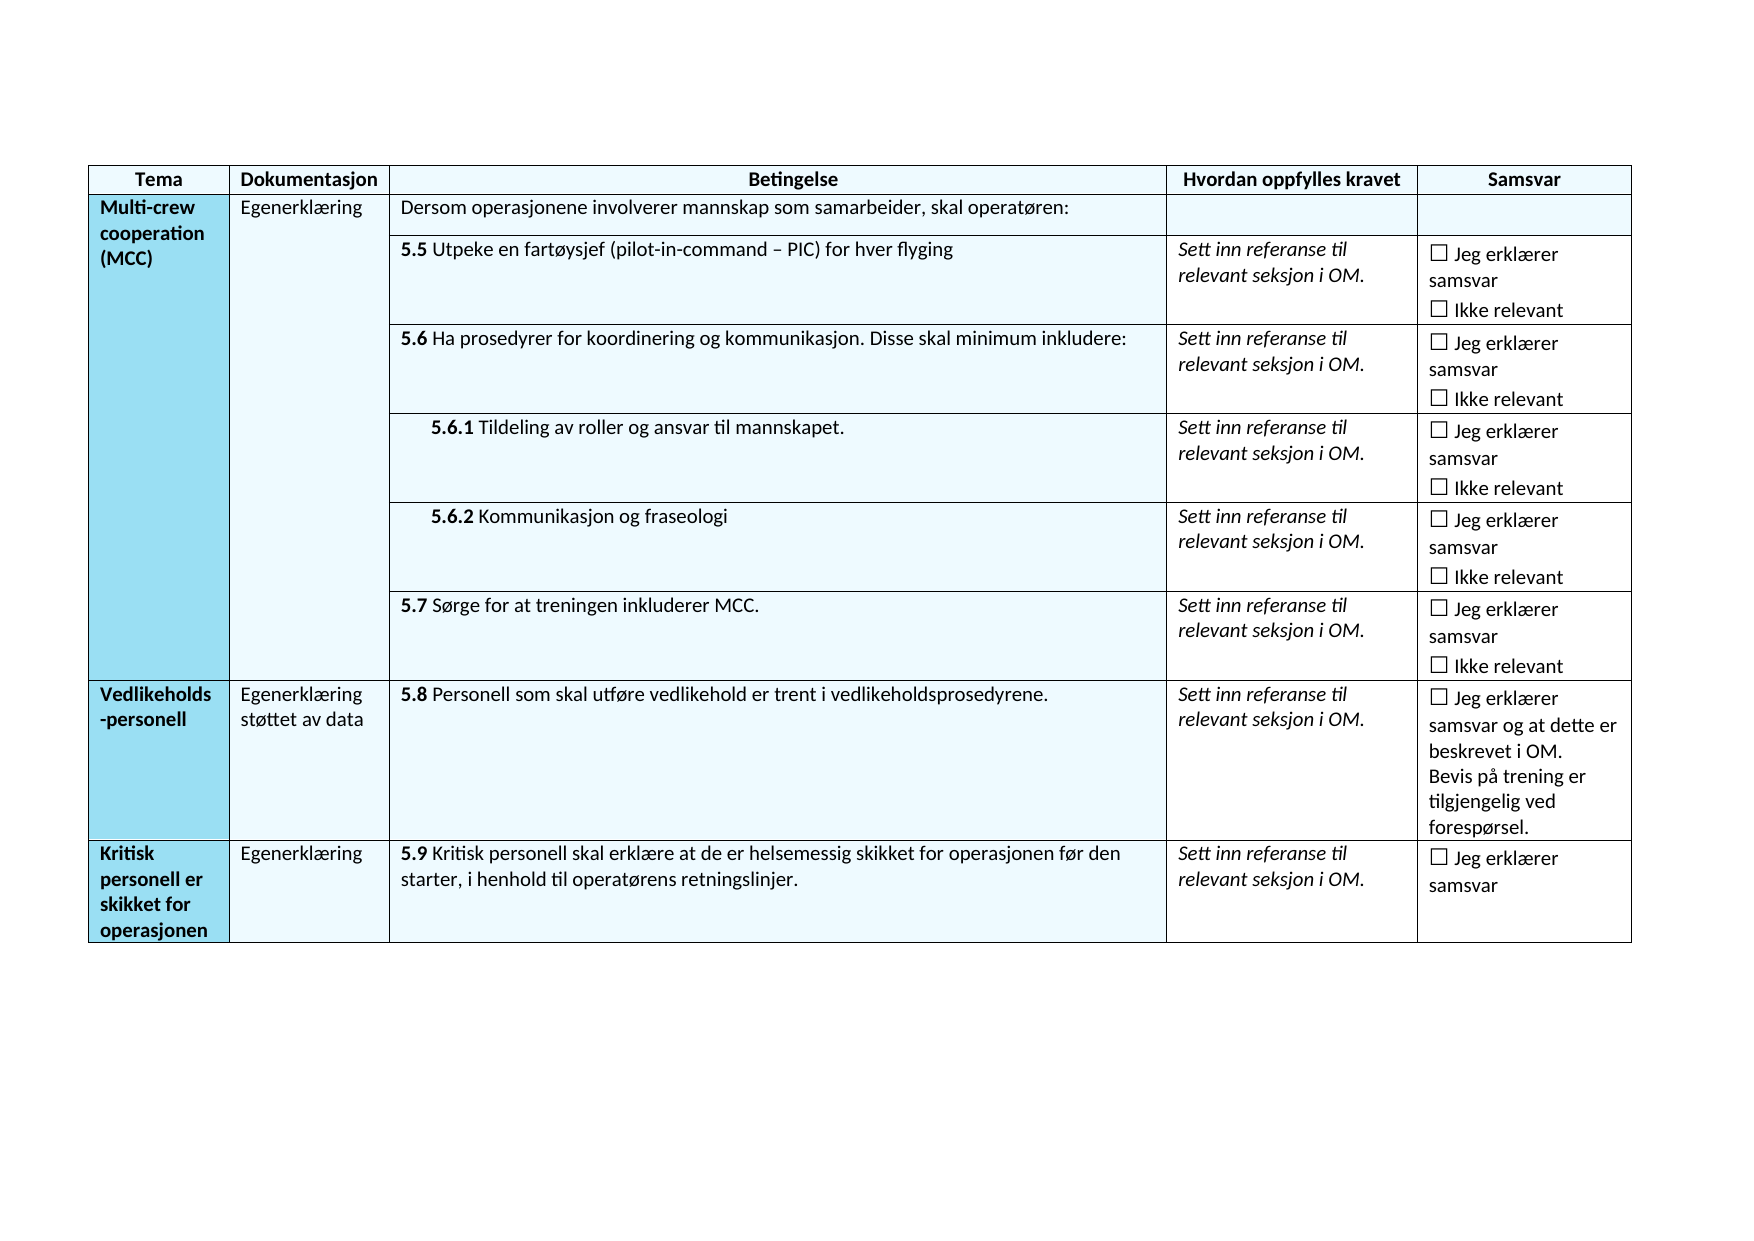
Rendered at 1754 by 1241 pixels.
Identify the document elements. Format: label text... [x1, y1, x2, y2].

table_cell Sett inn referanse til relevant seksjon i OM. [1167, 503, 1417, 591]
table_cell Egenerklæring [230, 841, 389, 942]
table_header Betingelse [390, 166, 1166, 193]
table_cell Egenerklæring støttet av data [230, 681, 389, 839]
table_cell 5.6 Ha prosedyrer for koordinering og kommunikasjon. Disse skal minimum inkludere: [390, 325, 1166, 413]
table_cell Sett inn referanse til relevant seksjon i OM. [1167, 325, 1417, 413]
table_cell Jeg erklærer samsvar Ikke relevant [1418, 414, 1631, 502]
table_cell Jeg erklærer samsvar [1418, 841, 1631, 942]
table_cell [1167, 195, 1417, 235]
table_cell Jeg erklærer samsvar Ikke relevant [1418, 592, 1631, 680]
table_cell 5.7 Sørge for at treningen inkluderer MCC. [390, 592, 1166, 680]
table_cell Jeg erklærer samsvar og at dette er beskrevet i OM. Bevis på trening er tilgjengelig ved forespørsel. [1418, 681, 1631, 839]
table_cell Vedlikeholds-personell [89, 681, 229, 839]
table_cell [1418, 195, 1631, 235]
table_header Tema [89, 166, 229, 193]
table_cell Sett inn referanse til relevant seksjon i OM. [1167, 592, 1417, 680]
table_cell 5.6.2 Kommunikasjon og fraseologi [390, 503, 1166, 591]
table_cell Sett inn referanse til relevant seksjon i OM. [1167, 236, 1417, 324]
table_cell Sett inn referanse til relevant seksjon i OM. [1167, 414, 1417, 502]
table_cell Sett inn referanse til relevant seksjon i OM. [1167, 841, 1417, 942]
table_header Hvordan oppfylles kravet [1167, 166, 1417, 193]
table_cell 5.8 Personell som skal utføre vedlikehold er trent i vedlikeholdsprosedyrene. [390, 681, 1166, 839]
table_cell Jeg erklærer samsvar Ikke relevant [1418, 503, 1631, 591]
table_header Dokumentasjon [230, 166, 389, 193]
table_cell Egenerklæring [230, 195, 389, 680]
table_cell 5.6.1 Tildeling av roller og ansvar til mannskapet. [390, 414, 1166, 502]
table_cell Jeg erklærer samsvar Ikke relevant [1418, 325, 1631, 413]
table_cell 5.9 Kritisk personell skal erklære at de er helsemessig skikket for operasjonen før den starter, i henhold til operatørens retningslinjer. [390, 841, 1166, 942]
table_cell Sett inn referanse til relevant seksjon i OM. [1167, 681, 1417, 839]
table_header Samsvar [1418, 166, 1631, 193]
table_cell 5.5 Utpeke en fartøysjef (pilot-in-command – PIC) for hver flyging [390, 236, 1166, 324]
table_cell Multi-crew cooperation (MCC) [89, 195, 229, 680]
table_cell Kritisk personell er skikket for operasjonen [89, 841, 229, 942]
table_cell Jeg erklærer samsvar Ikke relevant [1418, 236, 1631, 324]
table_cell Dersom operasjonene involverer mannskap som samarbeider, skal operatøren: [390, 195, 1166, 235]
